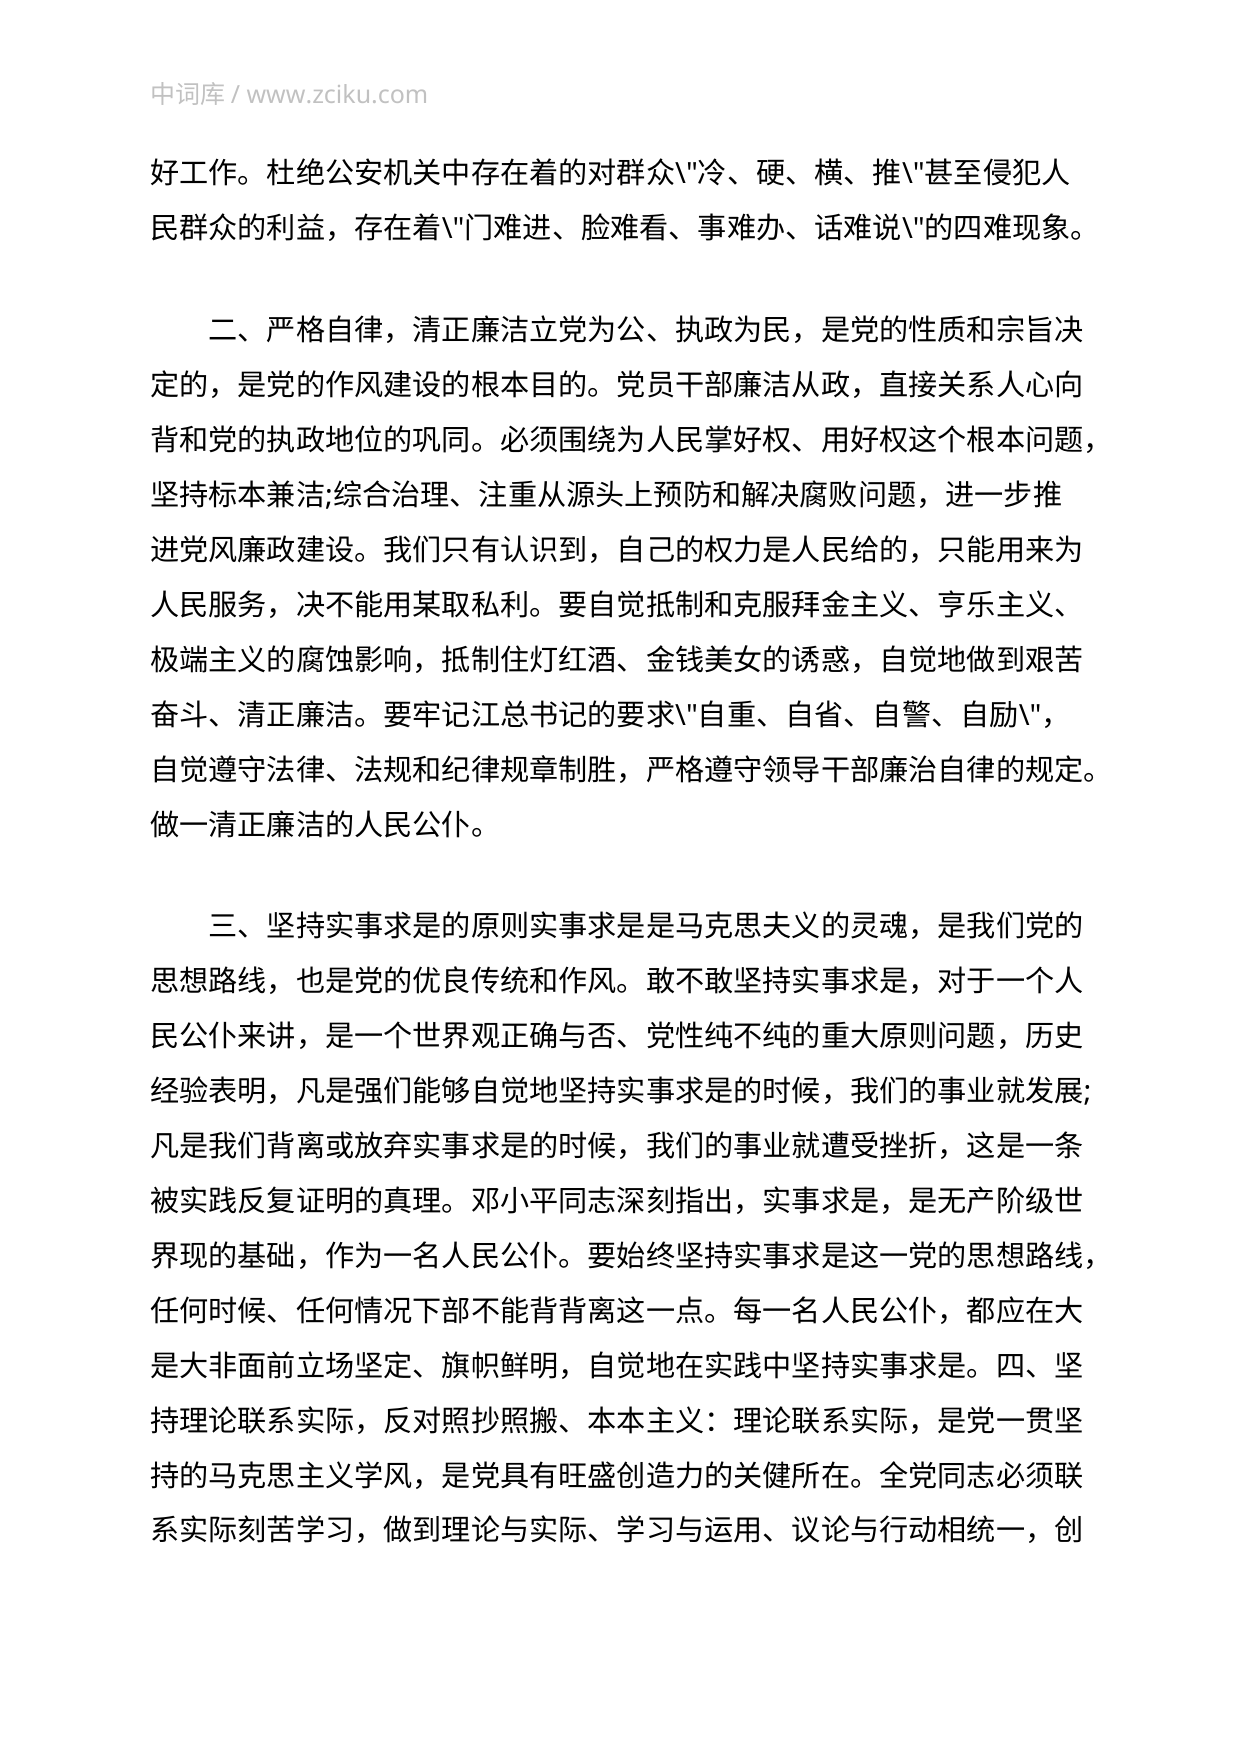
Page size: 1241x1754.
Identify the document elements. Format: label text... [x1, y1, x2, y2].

text 二、严格自律，清正廉洁立党为公、执政为民，是党的性质和宗旨决定的，是党的作风建设的根本目的。党员干部廉洁从政，直接关系人心向背和党的执政地位的巩同。必须围绕为人民掌好权、用好权这个根本问题，坚持标本兼洁;综合治理、注重从源头上预防和解决腐败问题，进一步推进党风廉政建设。我们只有认识到，自己的权力是人民给的，只能用来为人民服务，决不能用某取私利。要自觉抵制和克服拜金主义、亨乐主义、极端主义的腐蚀影响，抵制住灯红酒、金钱美女的诱惑，自觉地做到艰苦奋斗、清正廉洁。要牢记江总书记的要求\"自重、自省、自警、自励\"，自觉遵守法律、法规和纪律规章制胜，严格遵守领导干部廉治自律的规定。做一清正廉洁的人民公仆。 [150, 307, 1090, 843]
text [150, 903, 1090, 1549]
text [150, 150, 1090, 247]
